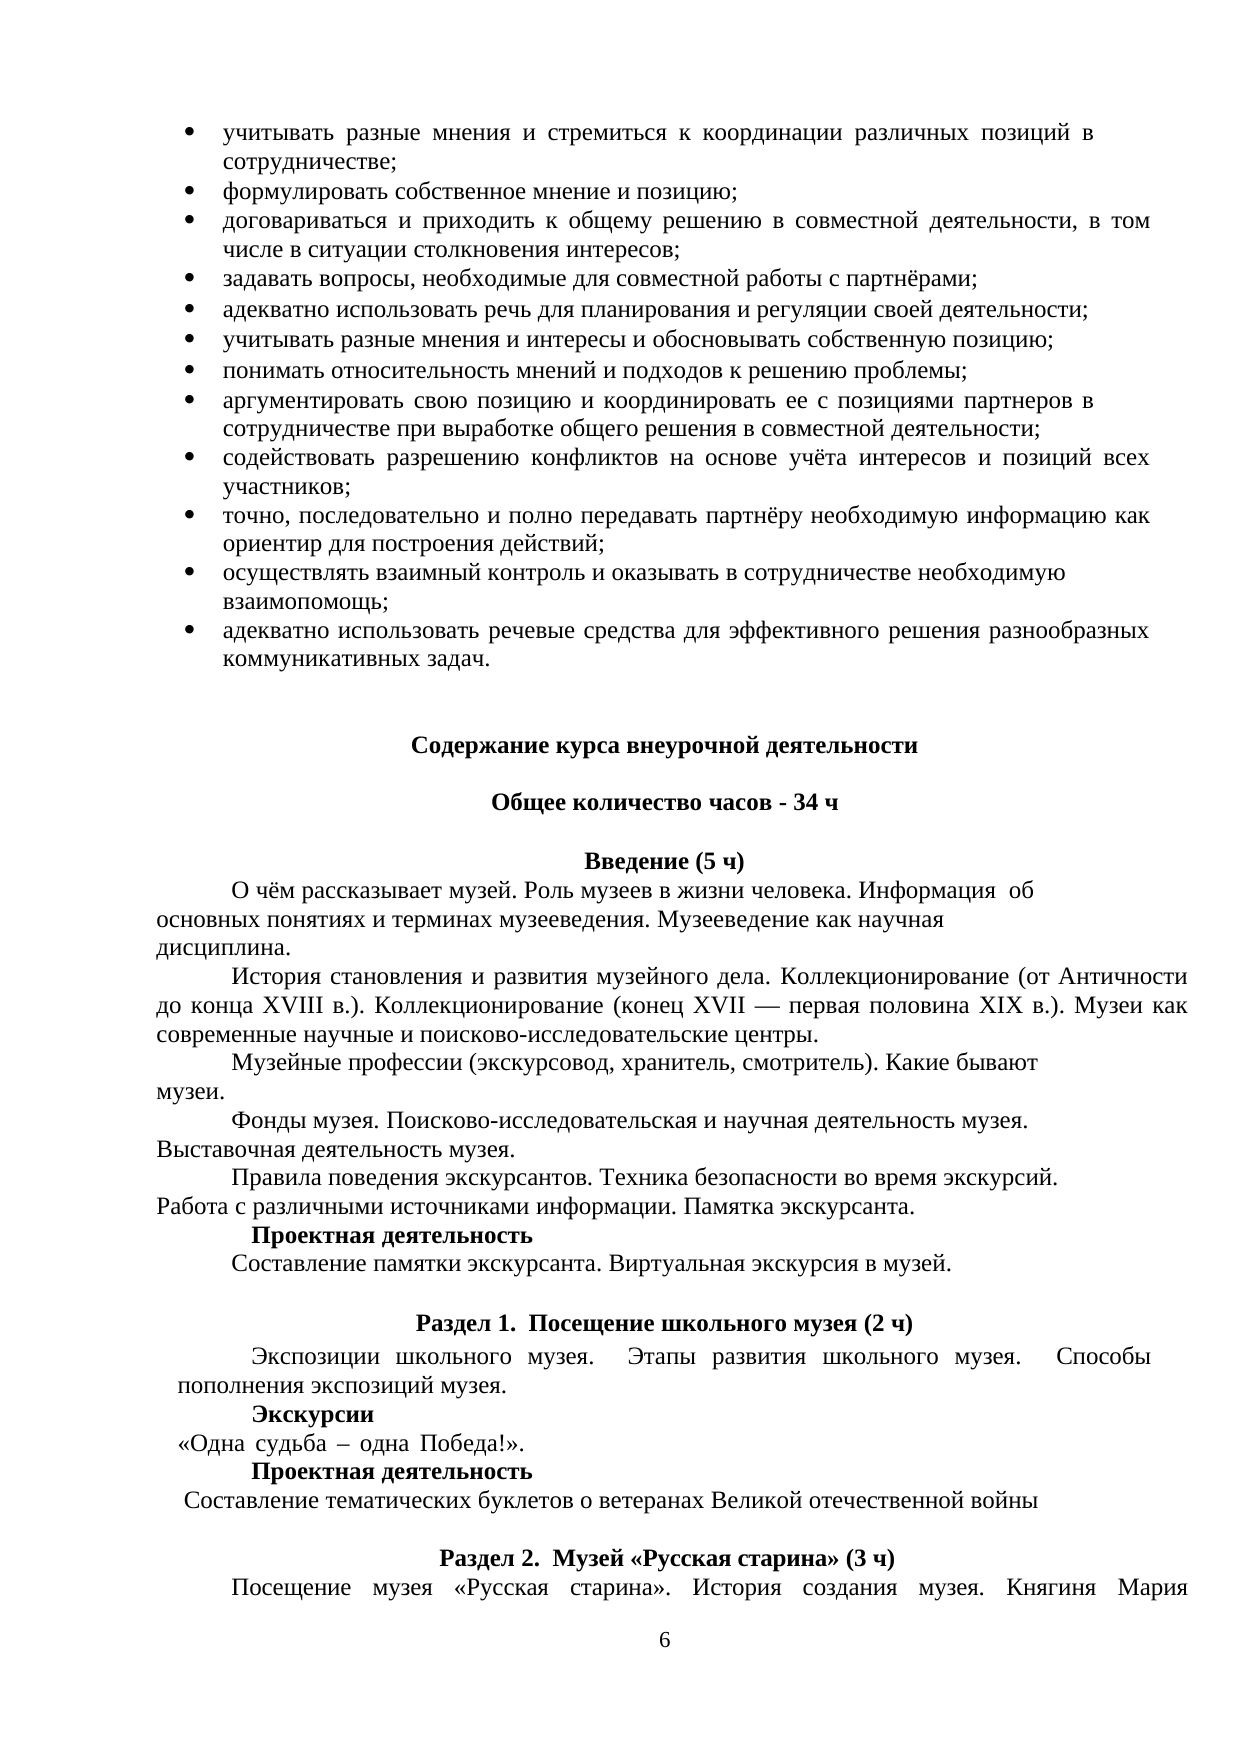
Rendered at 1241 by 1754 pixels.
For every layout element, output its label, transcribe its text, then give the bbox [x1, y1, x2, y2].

list осуществлять взаимный контроль и оказывать в сотрудничестве необходимую взаимопомощь; [185, 557, 1152, 615]
subtitle Содержание курса внеурочной деятельности Общее количество часов - 34 ч [411, 730, 920, 816]
subtitle Проектная деятельность [156, 1220, 533, 1249]
list адекватно использовать речь для планирования и регуляции своей деятельности; [185, 293, 1188, 323]
list договариваться и приходить к общему решению в совместной деятельности, в том числе в ситуации столкновения интересов; [185, 205, 1152, 263]
subtitle Экскурсии [251, 1399, 1188, 1428]
text Выставочная деятельность музея. [156, 1134, 1080, 1162]
list содействовать разрешению конфликтов на основе учёта интересов и позиций всех участников; [185, 442, 1152, 500]
text Составление тематических буклетов о ветеранах Великой отечественной войны [183, 1485, 1188, 1514]
subtitle Раздел 2. Музей «Русская старина» (3 ч) [439, 1543, 1188, 1572]
text Фонды музея. Поисково-исследовательская и научная деятельность музея. [156, 1105, 1080, 1134]
text Экспозиции школьного музея. Этапы развития школьного музея. Способы пополнения экспозиций музея. [177, 1341, 1152, 1399]
text Музейные профессии (экскурсовод, хранитель, смотритель). Какие бывают музеи. [156, 1047, 1080, 1105]
text Составление памятки экскурсанта. Виртуальная экскурсия в музей. [156, 1249, 1189, 1277]
text История становления и развития музейного дела. Коллекционирование (от Античности до конца XVIII в.). Коллекционирование (конец XVII — первая половина XIX в.). Музеи как современные научные и поисково-исследовательские центры. [156, 961, 1188, 1047]
list адекватно использовать речевые средства для эффективного решения разнообразных коммуникативных задач. [185, 615, 1152, 672]
text Правила поведения экскурсантов. Техника безопасности во время экскурсий. Работа с различными источниками информации. Памятка экскурсанта. [156, 1162, 1080, 1220]
text О чём рассказывает музей. Роль музеев в жизни человека. Информация об основных понятиях и терминах музееведения. Музееведение как научная дисциплина. [156, 875, 1080, 961]
list задавать вопросы, необходимые для совместной работы с партнёрами; [185, 263, 1188, 293]
list аргументировать свою позицию и координировать ее с позициями партнеров в сотрудничестве при выработке общего решения в совместной деятельности; [185, 385, 1152, 442]
subtitle Раздел 1. Посещение школьного музея (2 ч) [416, 1308, 1188, 1337]
list формулировать собственное мнение и позицию; [185, 175, 1188, 205]
list понимать относительность мнений и подходов к решению проблемы; [185, 354, 1188, 384]
list учитывать разные мнения и интересы и обосновывать собственную позицию; [185, 323, 1188, 354]
list учитывать разные мнения и стремиться к координации различных позиций в сотрудничестве; [185, 117, 1152, 175]
subtitle Проектная деятельность [251, 1457, 1188, 1485]
list точно, последовательно и полно передавать партнёру необходимую информацию как ориентир для построения действий; [185, 500, 1152, 557]
text Введение (5 ч) [584, 846, 1188, 875]
text «Одна судьба – одна Победа!». [177, 1428, 1188, 1457]
